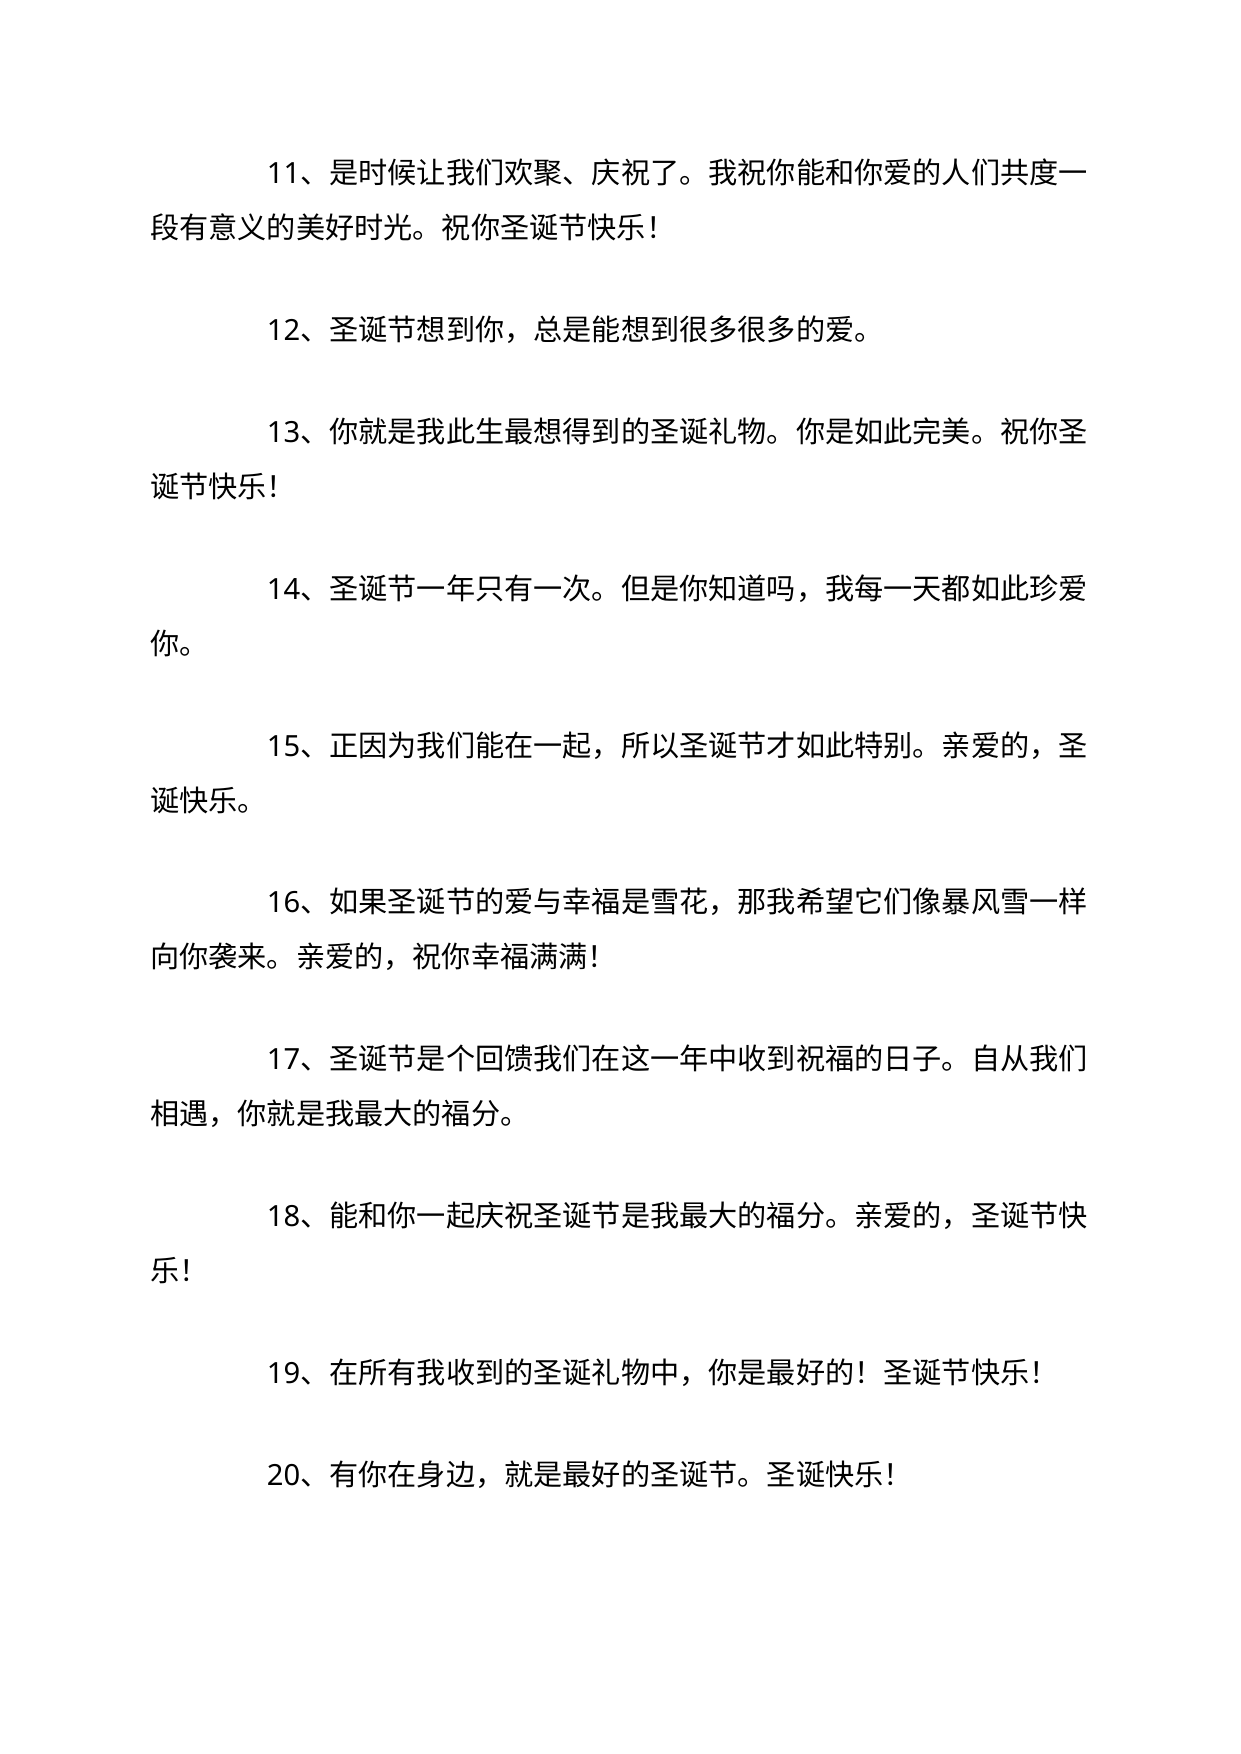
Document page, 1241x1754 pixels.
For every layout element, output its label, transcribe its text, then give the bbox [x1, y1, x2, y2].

text 12、圣诞节想到你，总是能想到很多很多的爱。 [150, 307, 1090, 349]
text 17、圣诞节是个回馈我们在这一年中收到祝福的日子。自从我们相遇，你就是我最大的福分。 [150, 1036, 1090, 1133]
text 15、正因为我们能在一起，所以圣诞节才如此特别。亲爱的，圣诞快乐。 [150, 722, 1090, 819]
text 14、圣诞节一年只有一次。但是你知道吗，我每一天都如此珍爱你。 [150, 566, 1090, 663]
text 13、你就是我此生最想得到的圣诞礼物。你是如此完美。祝你圣诞节快乐！ [150, 409, 1090, 506]
text 20、有你在身边，就是最好的圣诞节。圣诞快乐！ [150, 1451, 1090, 1494]
text 16、如果圣诞节的爱与幸福是雪花，那我希望它们像暴风雪一样向你袭来。亲爱的，祝你幸福满满！ [150, 879, 1090, 976]
text 19、在所有我收到的圣诞礼物中，你是最好的！圣诞节快乐！ [150, 1349, 1090, 1392]
text 11、是时候让我们欢聚、庆祝了。我祝你能和你爱的人们共度一段有意义的美好时光。祝你圣诞节快乐！ [150, 150, 1090, 247]
text 18、能和你一起庆祝圣诞节是我最大的福分。亲爱的，圣诞节快乐！ [150, 1193, 1090, 1290]
